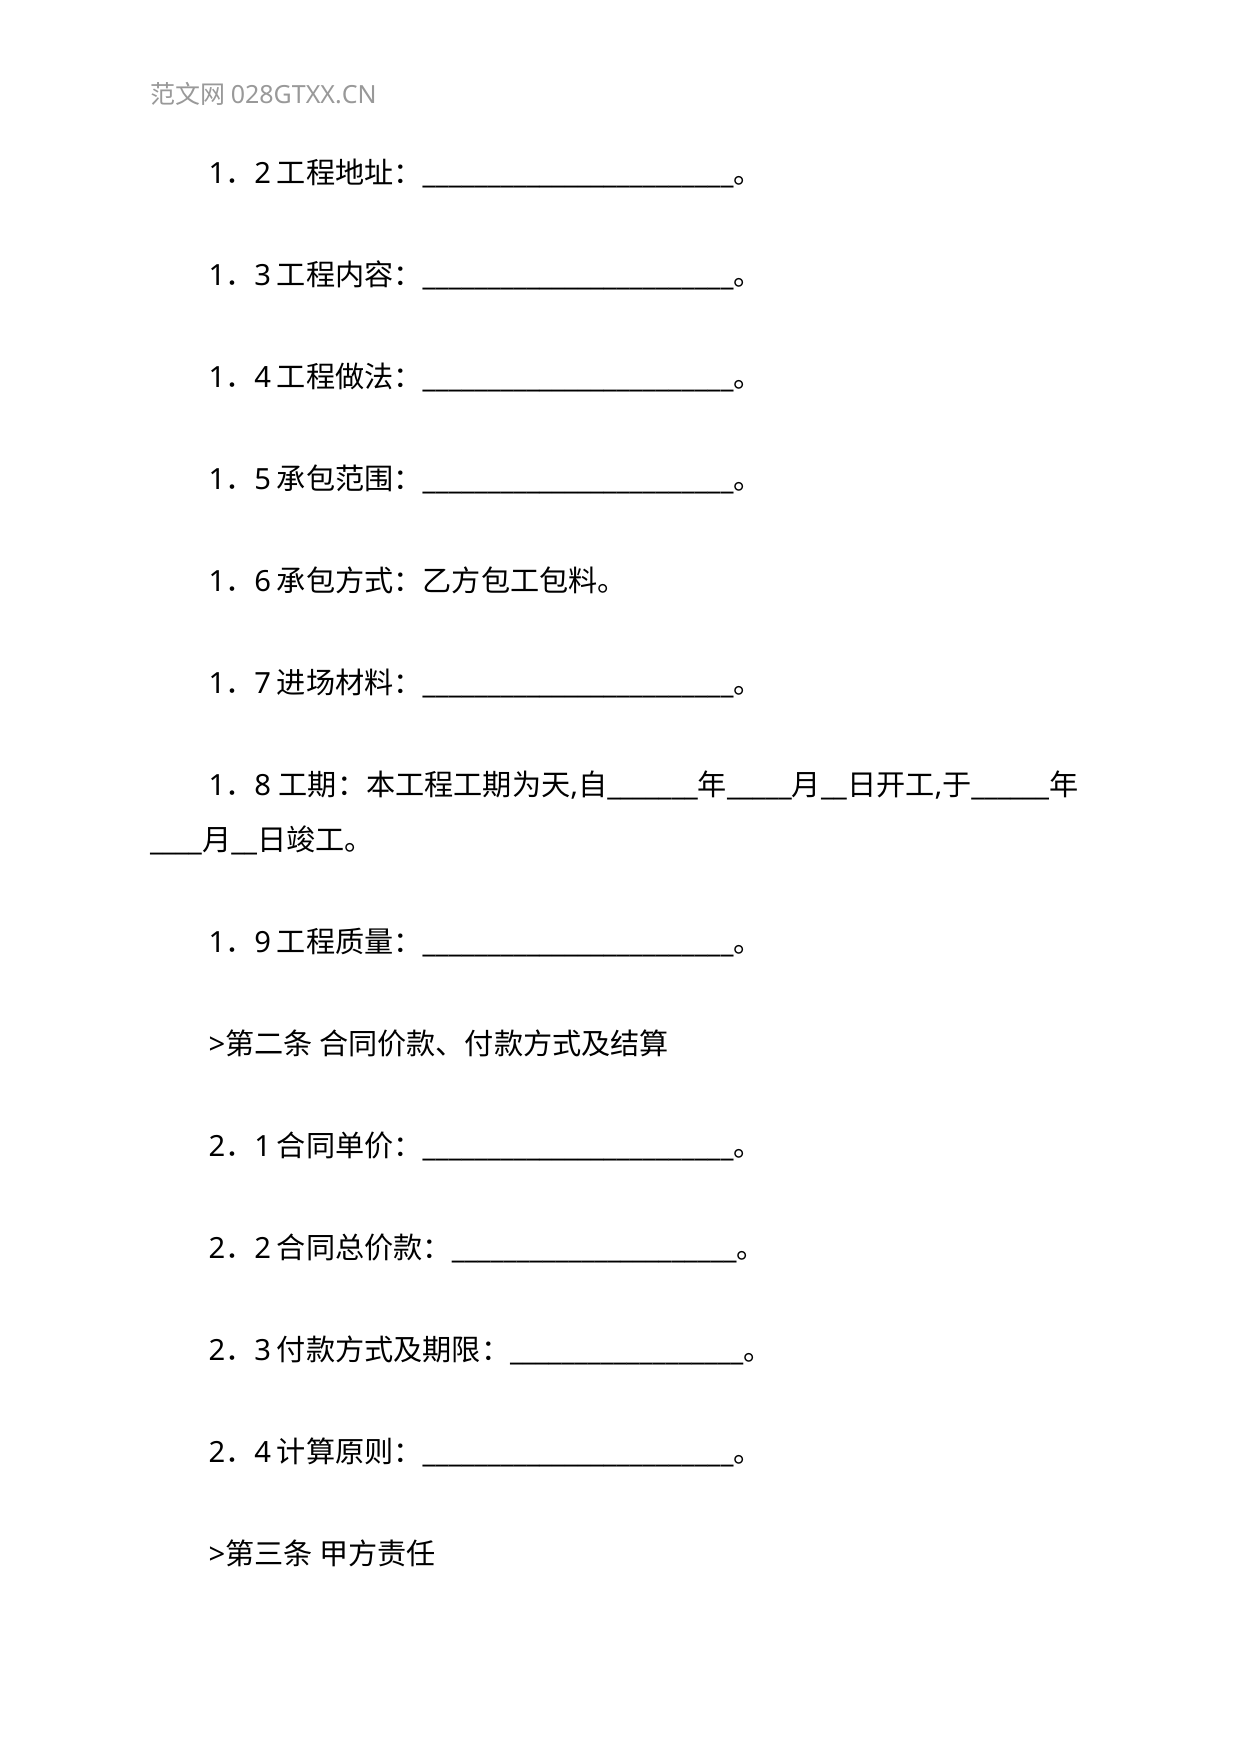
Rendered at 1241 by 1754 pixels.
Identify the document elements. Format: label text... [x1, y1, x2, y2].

text >第二条 合同价款、付款方式及结算 [150, 1021, 1090, 1063]
text >第三条 甲方责任 [150, 1531, 1090, 1573]
text 1．4工程做法：________________________。 [150, 354, 1090, 396]
text 1．9工程质量：________________________。 [150, 919, 1090, 961]
text 1．8 工期：本工程工期为天,自_______年_____月__日开工,于______年____月__日竣工。 [150, 762, 1090, 859]
text 2．3付款方式及期限：__________________。 [150, 1327, 1090, 1369]
text 2．2合同总价款：______________________。 [150, 1225, 1090, 1267]
text 2．4计算原则：________________________。 [150, 1429, 1090, 1471]
text 1．7进场材料：________________________。 [150, 660, 1090, 702]
text 1．3工程内容：________________________。 [150, 252, 1090, 294]
text 1．6承包方式：乙方包工包料。 [150, 558, 1090, 600]
text 1．5承包范围：________________________。 [150, 456, 1090, 498]
text 1．2工程地址：________________________。 [150, 150, 1090, 192]
text 2．1合同单价：________________________。 [150, 1123, 1090, 1165]
